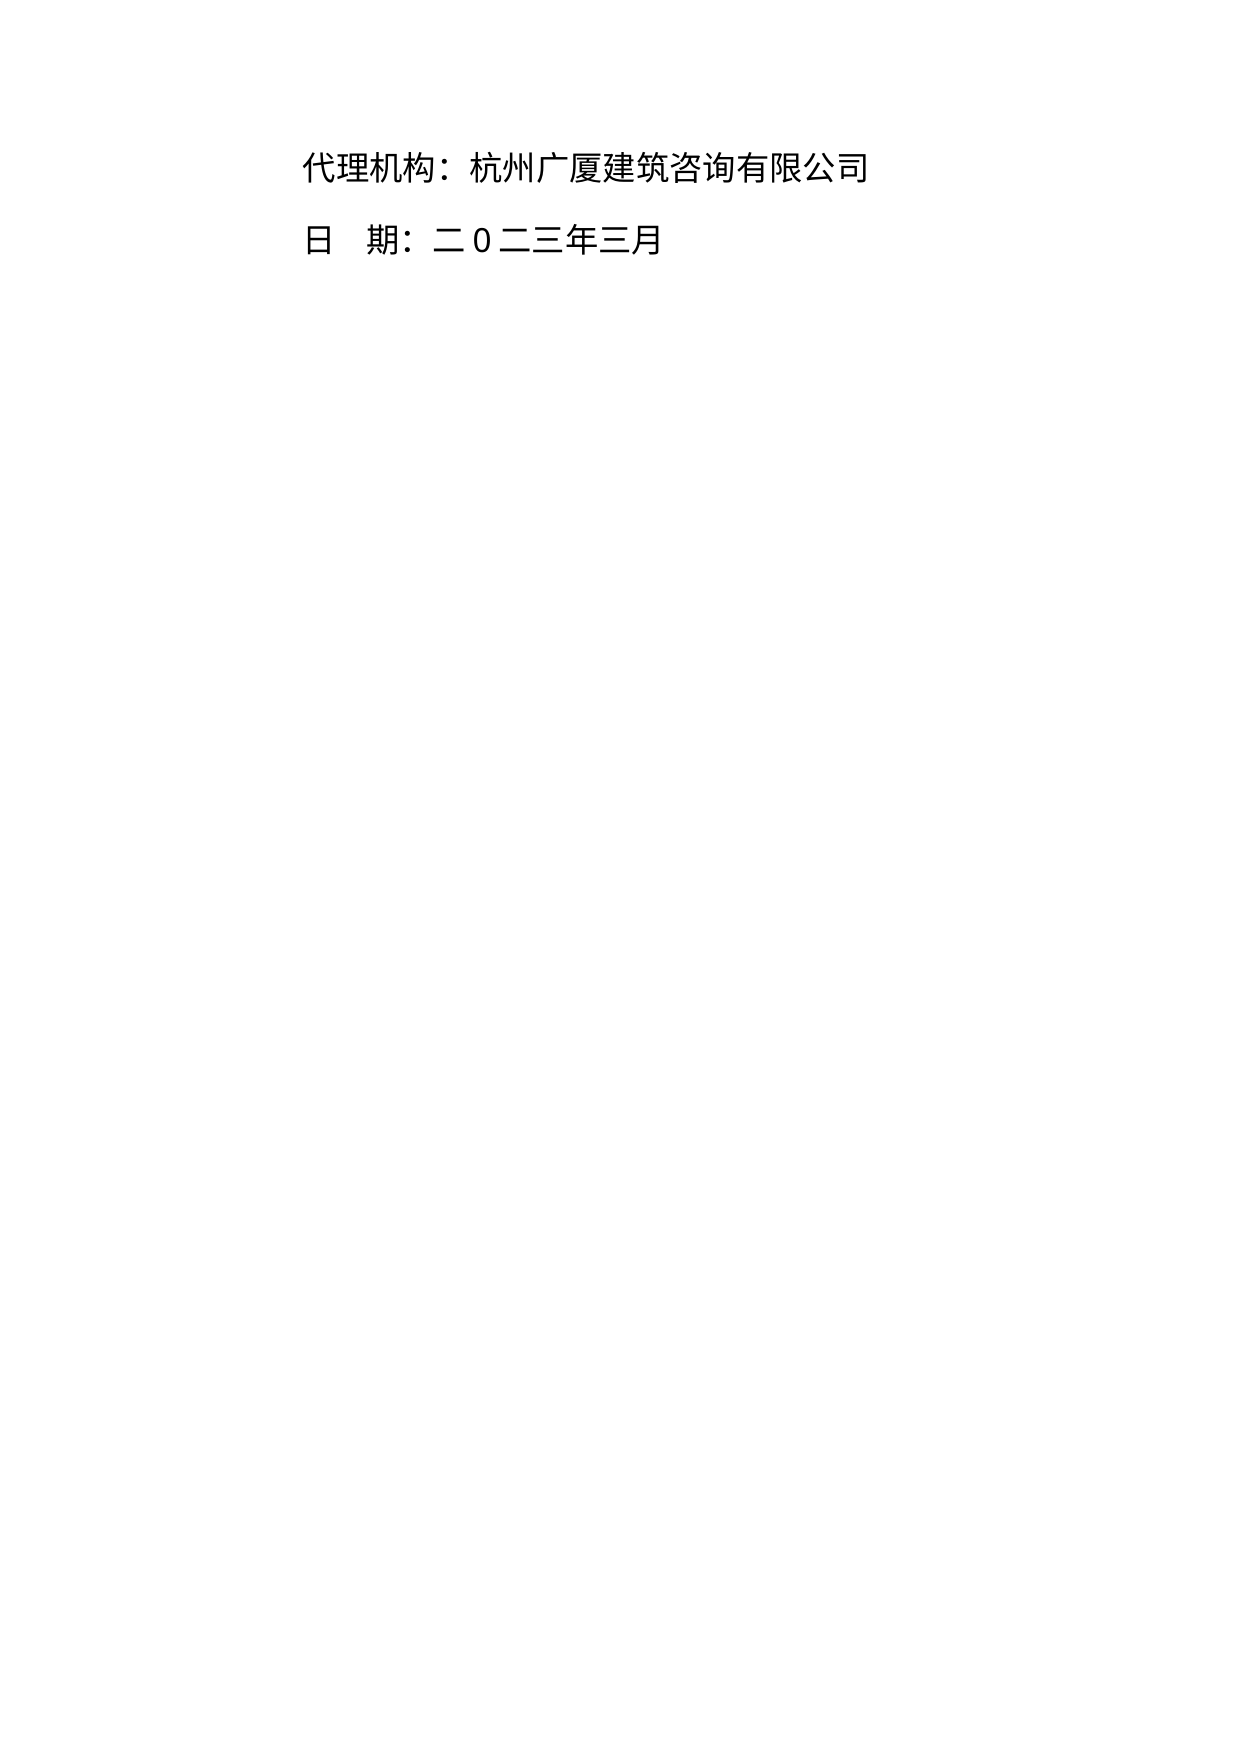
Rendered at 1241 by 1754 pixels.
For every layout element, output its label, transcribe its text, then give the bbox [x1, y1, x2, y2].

text 日 期：二0二三年三月 [136, 214, 1081, 262]
text 代理机构：杭州广厦建筑咨询有限公司 [136, 142, 1081, 190]
